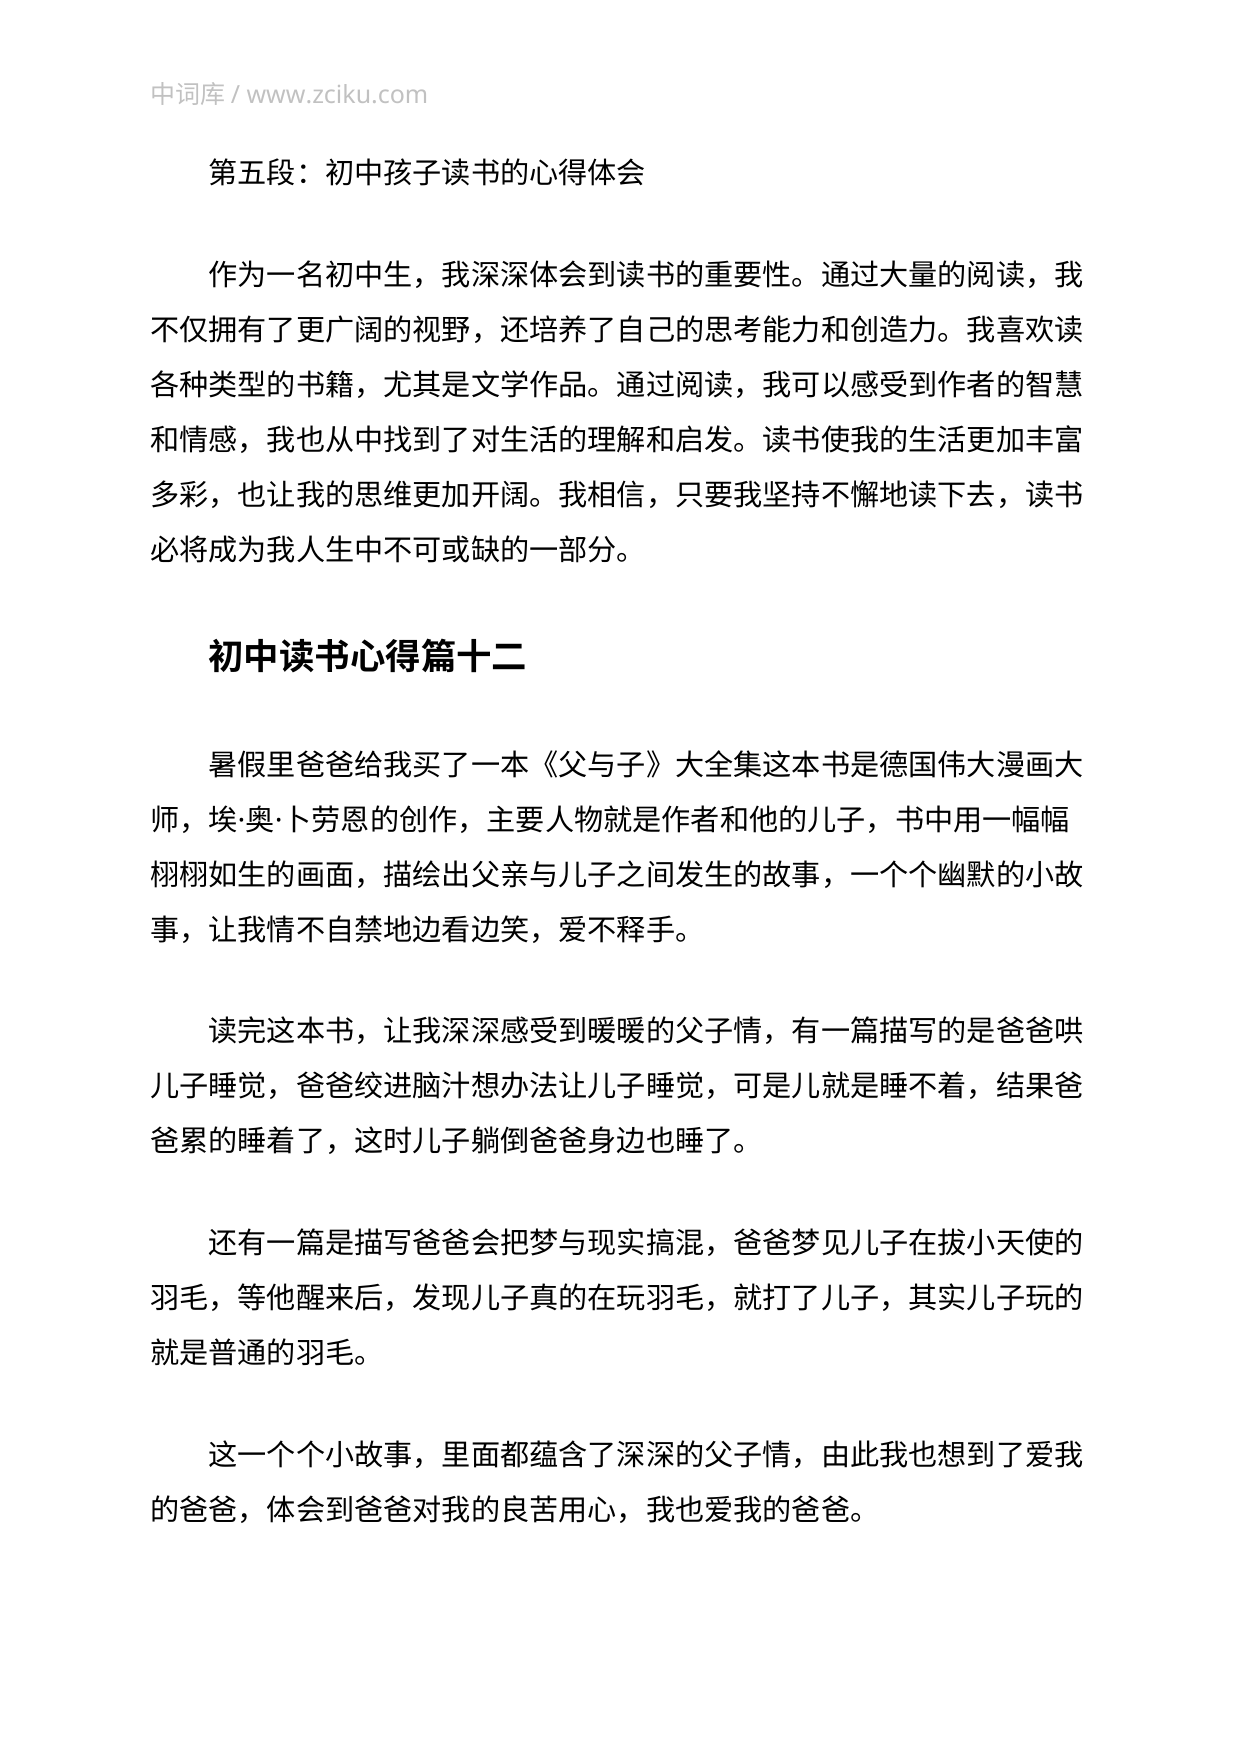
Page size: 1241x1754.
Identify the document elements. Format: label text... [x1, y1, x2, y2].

text 初中读书心得篇十二 [150, 628, 1090, 679]
text 暑假里爸爸给我买了一本《父与子》大全集这本书是德国伟大漫画大师，埃·奥·卜劳恩的创作，主要人物就是作者和他的儿子，书中用一幅幅栩栩如生的画面，描绘出父亲与儿子之间发生的故事，一个个幽默的小故事，让我情不自禁地边看边笑，爱不释手。 [150, 741, 1090, 948]
text 还有一篇是描写爸爸会把梦与现实搞混，爸爸梦见儿子在拔小天使的羽毛，等他醒来后，发现儿子真的在玩羽毛，就打了儿子，其实儿子玩的就是普通的羽毛。 [150, 1219, 1090, 1372]
text 读完这本书，让我深深感受到暖暖的父子情，有一篇描写的是爸爸哄儿子睡觉，爸爸绞进脑汁想办法让儿子睡觉，可是儿就是睡不着，结果爸爸累的睡着了，这时儿子躺倒爸爸身边也睡了。 [150, 1008, 1090, 1160]
text 这一个个小故事，里面都蕴含了深深的父子情，由此我也想到了爱我的爸爸，体会到爸爸对我的良苦用心，我也爱我的爸爸。 [150, 1431, 1090, 1528]
text 作为一名初中生，我深深体会到读书的重要性。通过大量的阅读，我不仅拥有了更广阔的视野，还培养了自己的思考能力和创造力。我喜欢读各种类型的书籍，尤其是文学作品。通过阅读，我可以感受到作者的智慧和情感，我也从中找到了对生活的理解和启发。读书使我的生活更加丰富多彩，也让我的思维更加开阔。我相信，只要我坚持不懈地读下去，读书必将成为我人生中不可或缺的一部分。 [150, 252, 1090, 568]
text 第五段：初中孩子读书的心得体会 [150, 150, 1090, 192]
